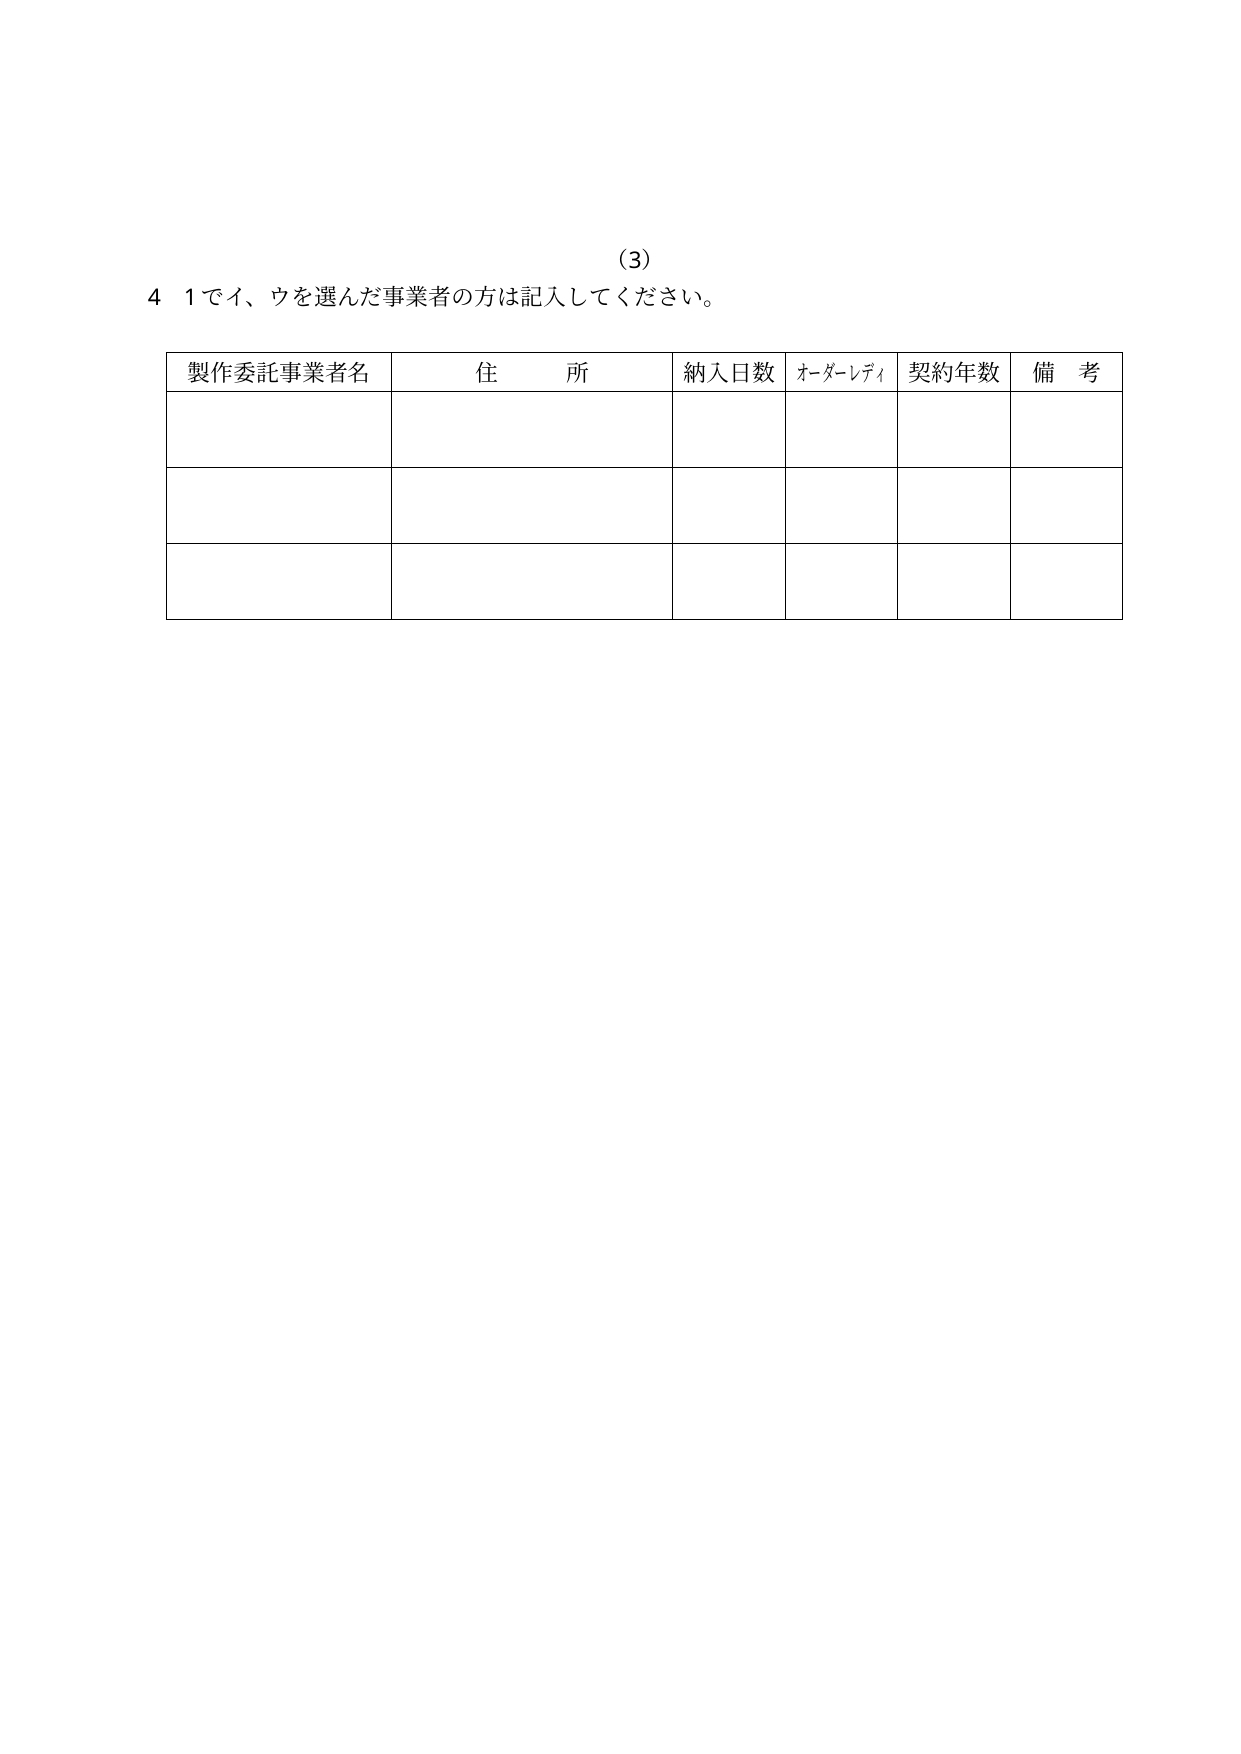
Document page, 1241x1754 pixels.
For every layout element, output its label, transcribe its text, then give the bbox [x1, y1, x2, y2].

table_cell [898, 468, 1010, 543]
table_cell [898, 544, 1010, 619]
table_cell [1011, 392, 1122, 467]
table_cell [786, 392, 897, 467]
table_header 契約年数 [898, 353, 1010, 391]
table_header 製作委託事業者名 [167, 353, 391, 391]
table_cell [673, 392, 785, 467]
text 4 1でイ、ウを選んだ事業者の方は記入してください。 [148, 277, 1122, 314]
text （3） [148, 239, 1122, 277]
table_header 備 考 [1011, 353, 1122, 391]
table_cell [786, 468, 897, 543]
table_cell [392, 392, 672, 467]
table_header 住 所 [392, 353, 672, 391]
table_cell [1011, 468, 1122, 543]
table_cell [898, 392, 1010, 467]
table_cell [167, 392, 391, 467]
table_cell [786, 544, 897, 619]
table_cell [392, 468, 672, 543]
table_cell [673, 544, 785, 619]
table_header オーダーレディ [786, 353, 897, 391]
table_cell [392, 544, 672, 619]
table_cell [167, 544, 391, 619]
table_cell [1011, 544, 1122, 619]
table_header 納入日数 [673, 353, 785, 391]
table_cell [673, 468, 785, 543]
table_cell [167, 468, 391, 543]
